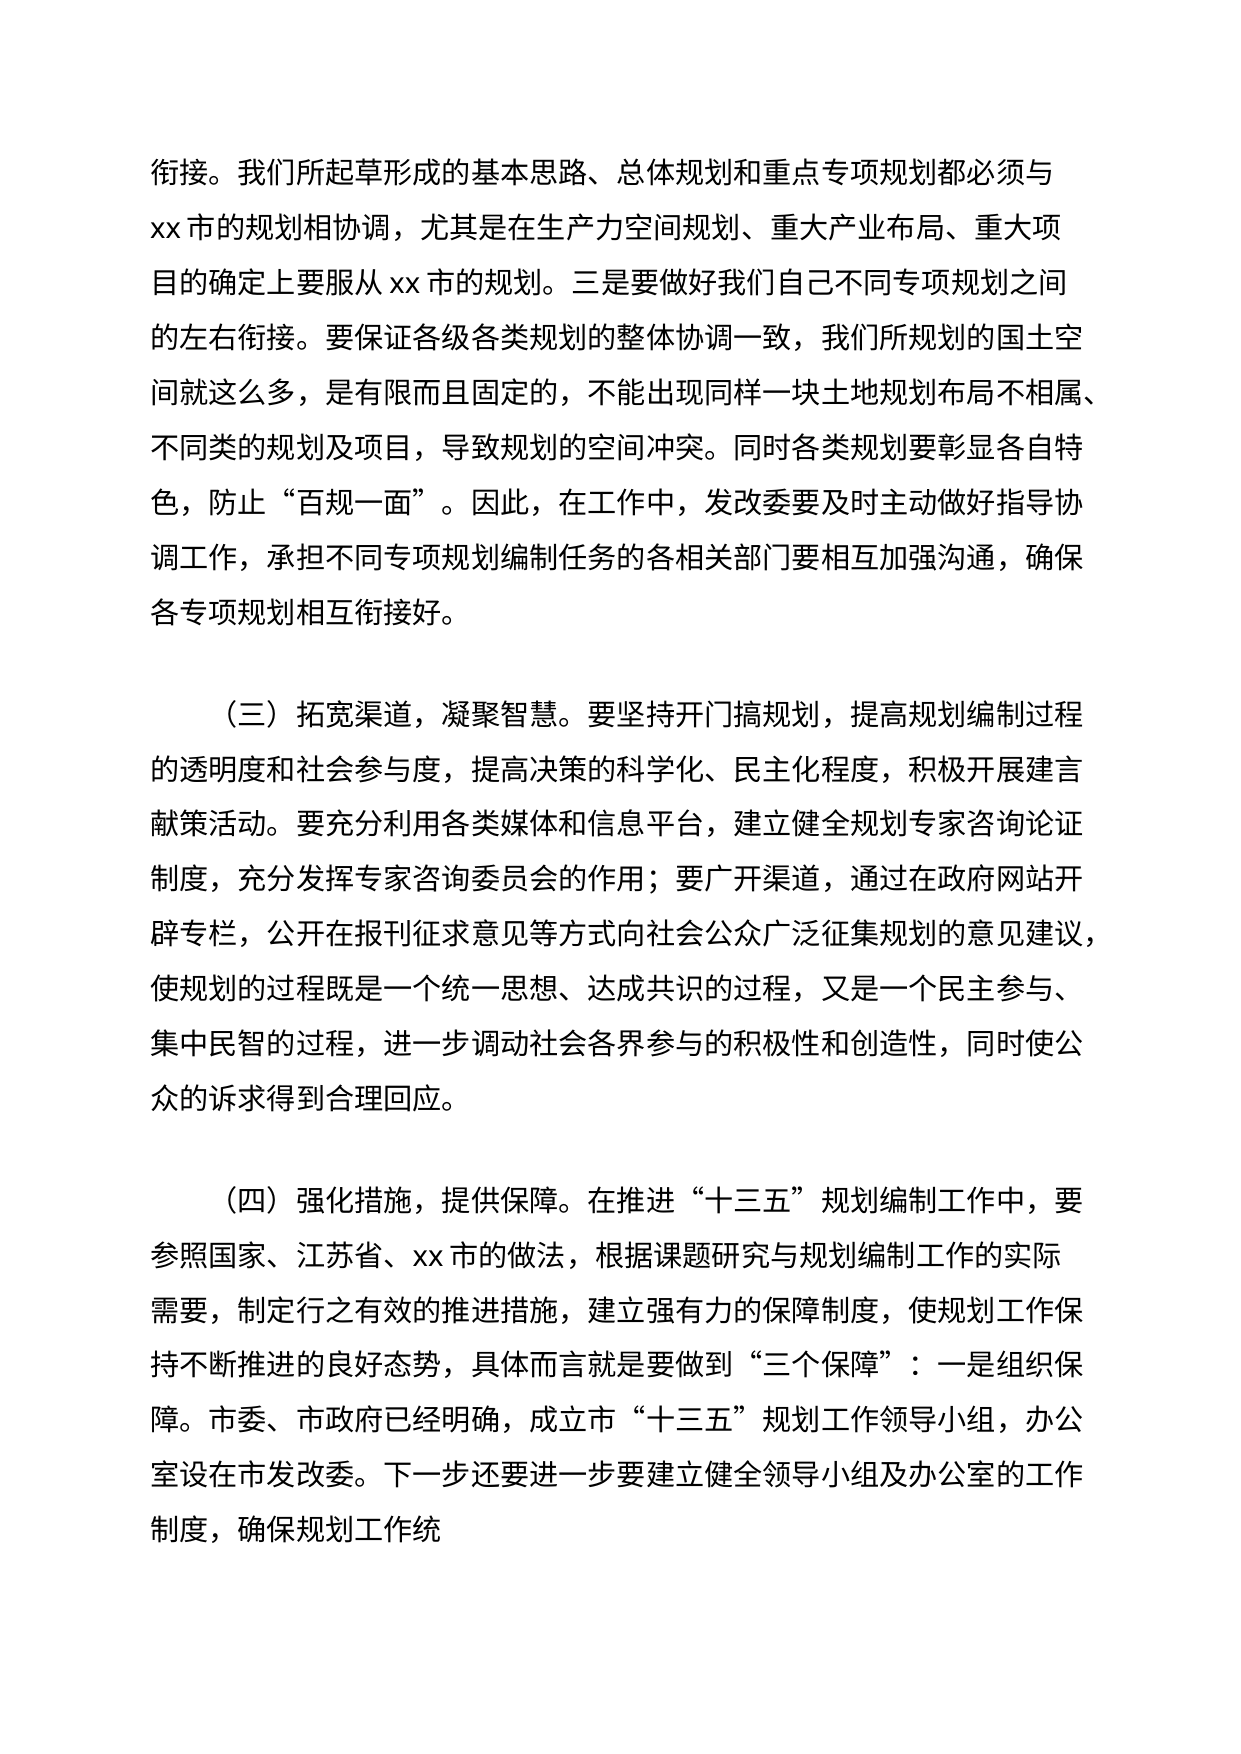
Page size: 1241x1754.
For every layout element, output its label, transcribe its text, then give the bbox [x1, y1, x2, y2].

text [150, 150, 1090, 632]
text （四）强化措施，提供保障。在推进“十三五”规划编制工作中，要参照国家、江苏省、xx市的做法，根据课题研究与规划编制工作的实际需要，制定行之有效的推进措施，建立强有力的保障制度，使规划工作保持不断推进的良好态势，具体而言就是要做到“三个保障”：一是组织保障。市委、市政府已经明确，成立市“十三五”规划工作领导小组，办公室设在市发改委。下一步还要进一步要建立健全领导小组及办公室的工作制度，确保规划工作统 [150, 1177, 1090, 1549]
text （三）拓宽渠道，凝聚智慧。要坚持开门搞规划，提高规划编制过程的透明度和社会参与度，提高决策的科学化、民主化程度，积极开展建言献策活动。要充分利用各类媒体和信息平台，建立健全规划专家咨询论证制度，充分发挥专家咨询委员会的作用；要广开渠道，通过在政府网站开辟专栏，公开在报刊征求意见等方式向社会公众广泛征集规划的意见建议，使规划的过程既是一个统一思想、达成共识的过程，又是一个民主参与、集中民智的过程，进一步调动社会各界参与的积极性和创造性，同时使公众的诉求得到合理回应。 [150, 691, 1090, 1118]
